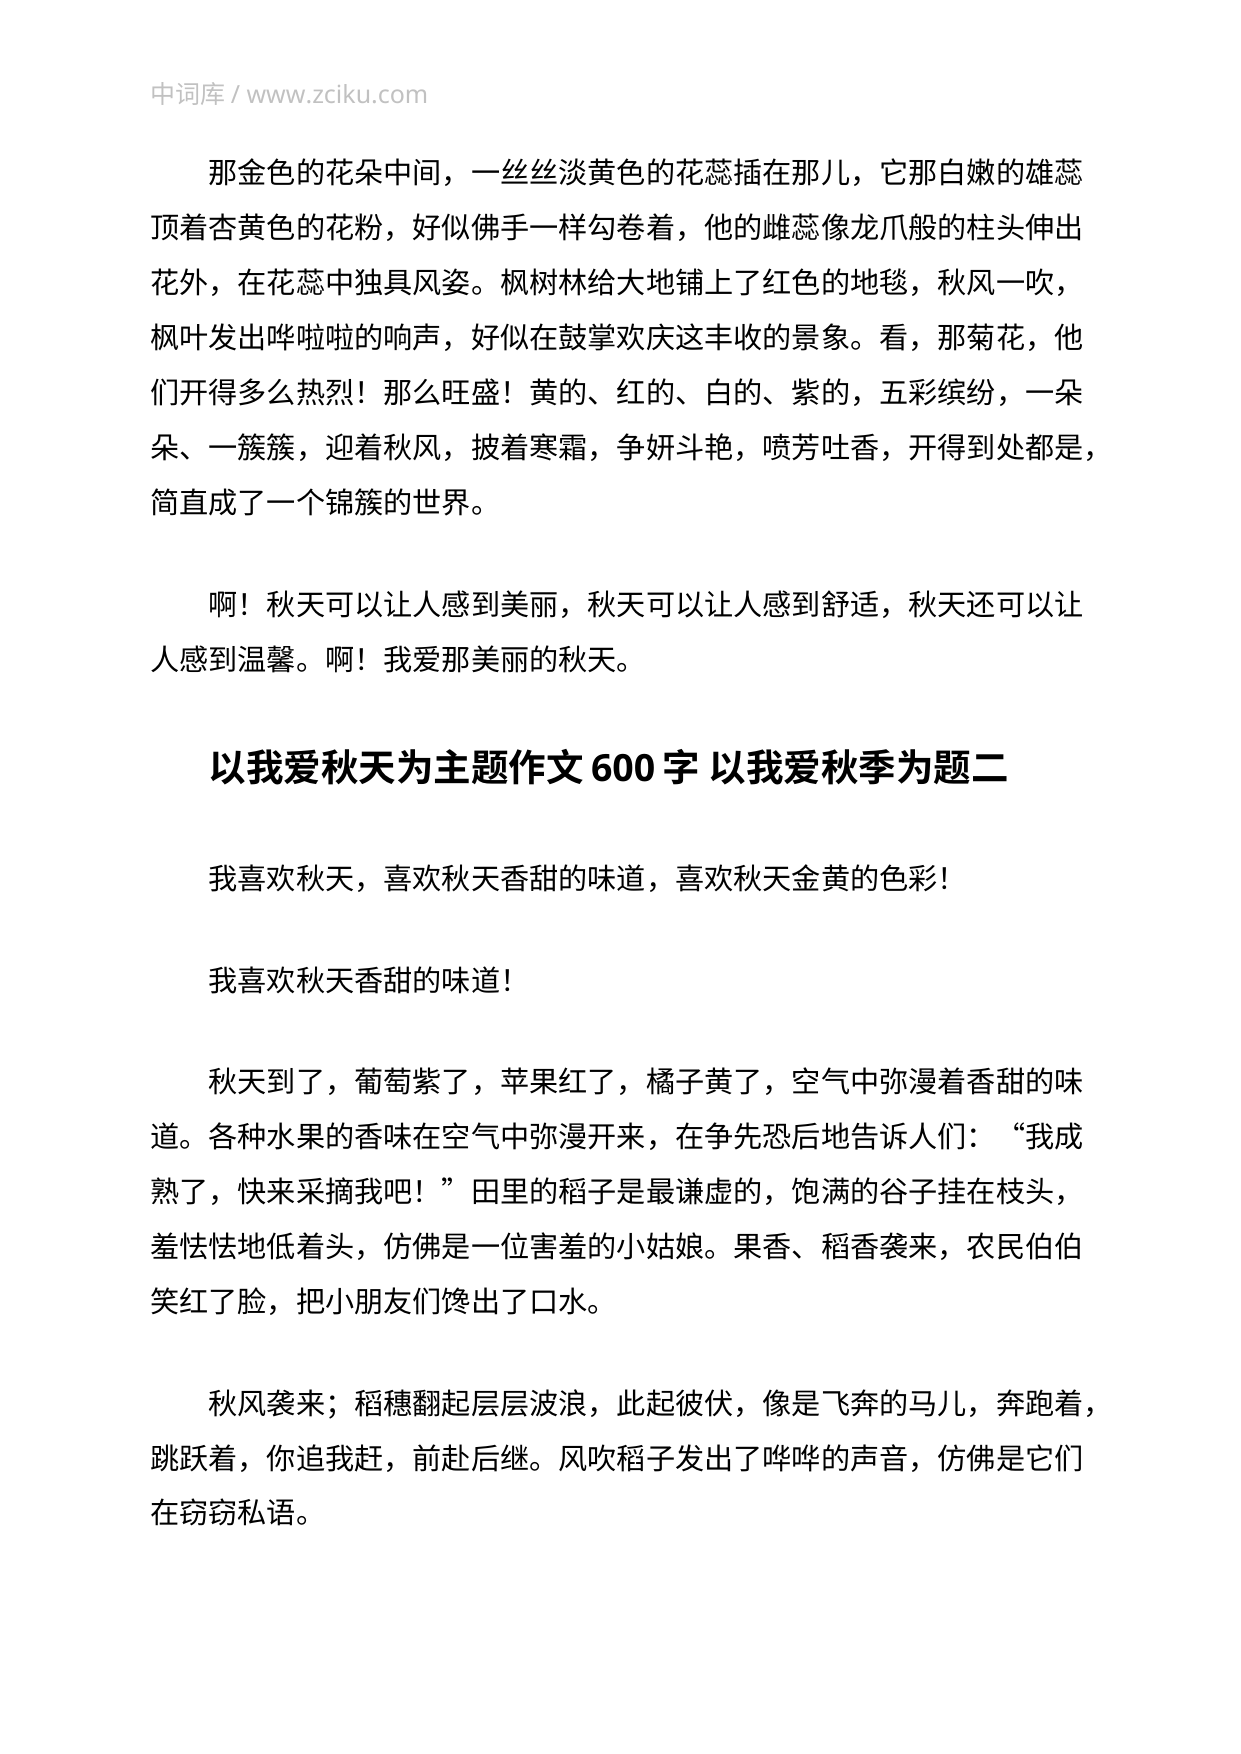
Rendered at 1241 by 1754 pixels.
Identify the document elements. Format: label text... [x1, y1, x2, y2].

text 我喜欢秋天香甜的味道！ [150, 957, 1090, 999]
text 秋天到了，葡萄紫了，苹果红了，橘子黄了，空气中弥漫着香甜的味道。各种水果的香味在空气中弥漫开来，在争先恐后地告诉人们：“我成熟了，快来采摘我吧！”田里的稻子是最谦虚的，饱满的谷子挂在枝头，羞怯怯地低着头，仿佛是一位害羞的小姑娘。果香、稻香袭来，农民伯伯笑红了脸，把小朋友们馋出了口水。 [150, 1059, 1090, 1321]
text 我喜欢秋天，喜欢秋天香甜的味道，喜欢秋天金黄的色彩！ [150, 855, 1090, 898]
text 以我爱秋天为主题作文600字 以我爱秋季为题二 [150, 738, 1090, 792]
text 啊！秋天可以让人感到美丽，秋天可以让人感到舒适，秋天还可以让人感到温馨。啊！我爱那美丽的秋天。 [150, 581, 1090, 678]
text 秋风袭来；稻穗翻起层层波浪，此起彼伏，像是飞奔的马儿，奔跑着，跳跃着，你追我赶，前赴后继。风吹稻子发出了哗哗的声音，仿佛是它们在窃窃私语。 [150, 1380, 1090, 1532]
text 那金色的花朵中间，一丝丝淡黄色的花蕊插在那儿，它那白嫩的雄蕊顶着杏黄色的花粉，好似佛手一样勾卷着，他的雌蕊像龙爪般的柱头伸出花外，在花蕊中独具风姿。枫树林给大地铺上了红色的地毯，秋风一吹，枫叶发出哗啦啦的响声，好似在鼓掌欢庆这丰收的景象。看，那菊花，他们开得多么热烈！那么旺盛！黄的、红的、白的、紫的，五彩缤纷，一朵朵、一簇簇，迎着秋风，披着寒霜，争妍斗艳，喷芳吐香，开得到处都是，简直成了一个锦簇的世界。 [150, 150, 1090, 522]
